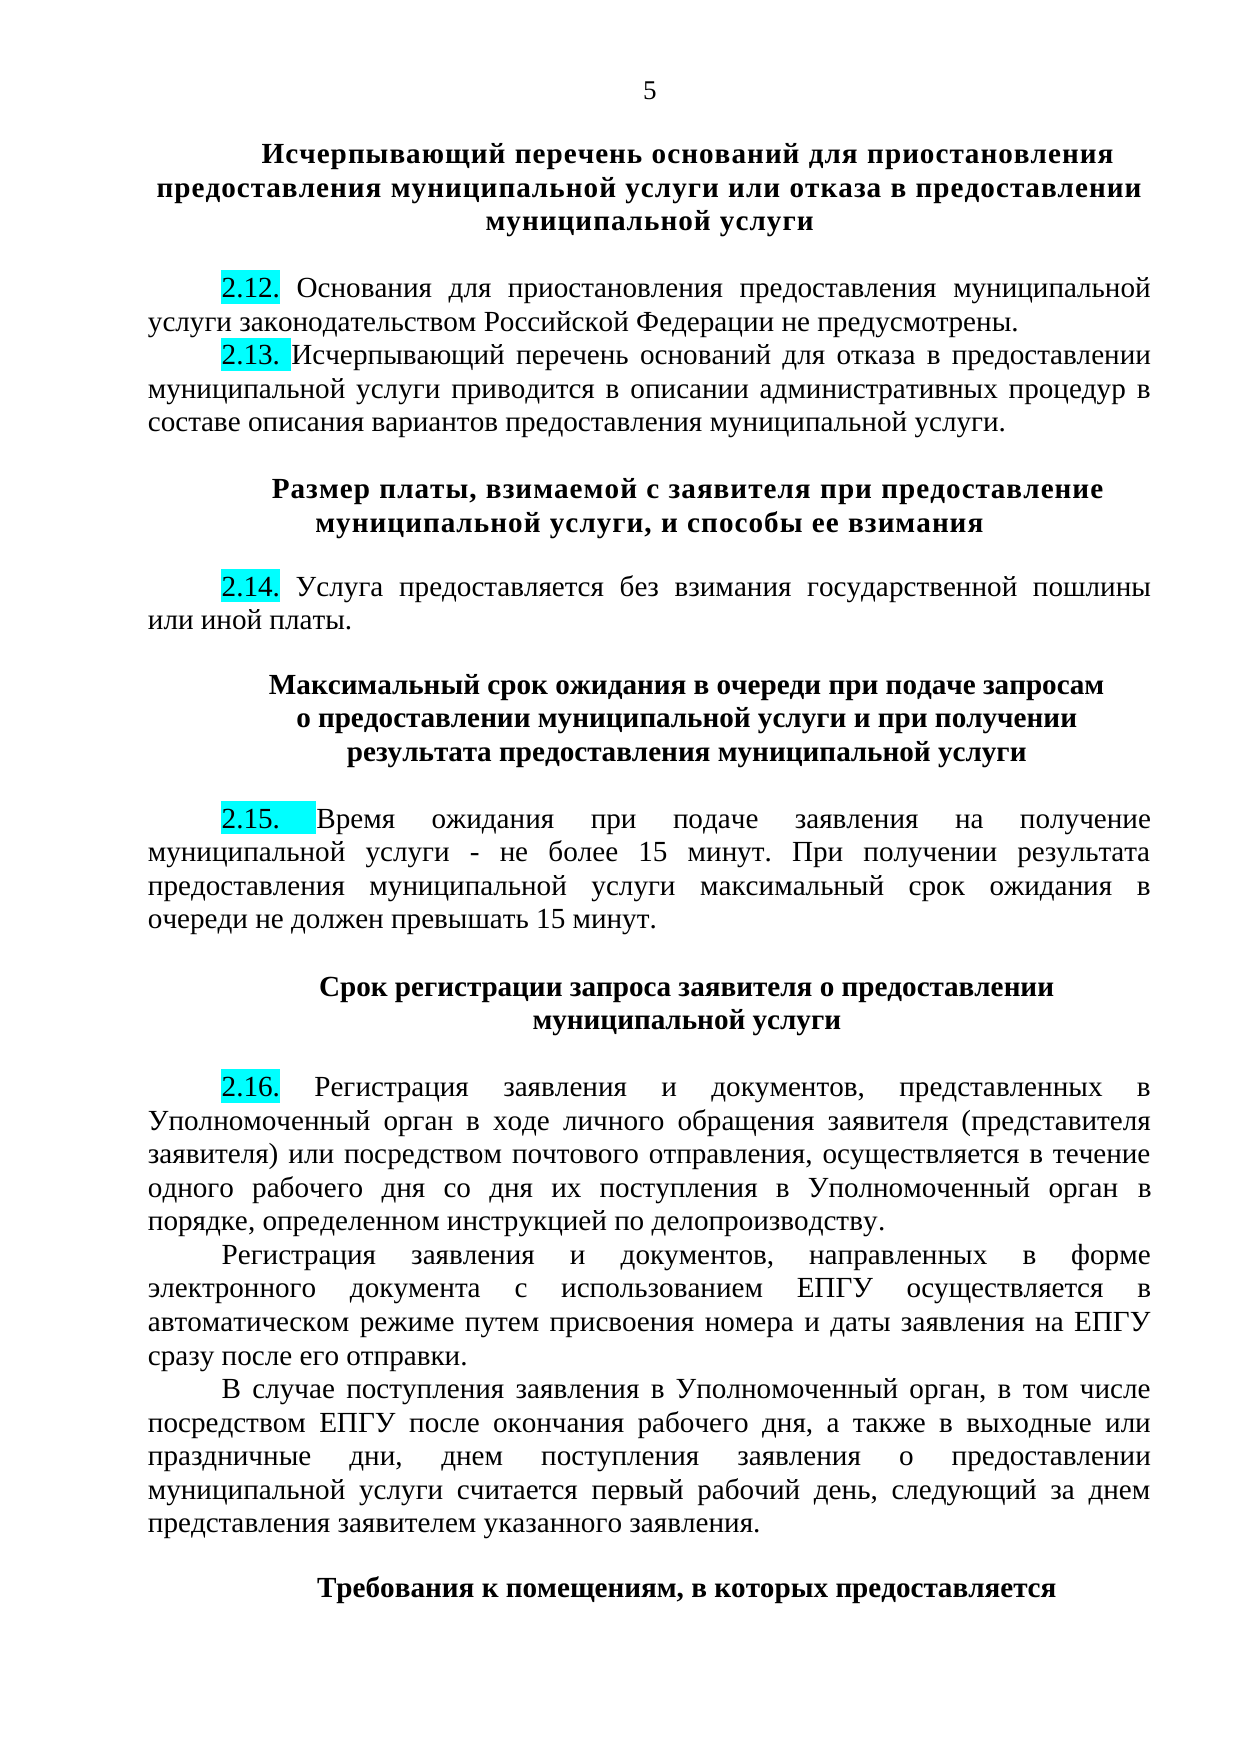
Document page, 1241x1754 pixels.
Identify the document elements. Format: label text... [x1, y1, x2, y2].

text Максимальный срок ожидания в очереди при подаче запросам [148, 667, 1152, 700]
text Регистрация заявления и документов, направленных в форме электронного документа с использованием ЕПГУ осуществляется в автоматическом режиме путем присвоения номера и даты заявления на ЕПГУ сразу после его отправки. [148, 1237, 1152, 1371]
text результата предоставления муниципальной услуги [148, 734, 1152, 767]
text Срок регистрации запроса заявителя о предоставлении [148, 969, 1152, 1002]
text Требования к помещениям, в которых предоставляется [148, 1570, 1152, 1604]
text 2.15. Время ожидания при подаче заявления на получение муниципальной услуги - не более 15 минут. При получении результата предоставления муниципальной услуги максимальный срок ожидания в очереди не должен превышать 15 минут. [148, 801, 1152, 935]
text 2.13. Исчерпывающий перечень оснований для отказа в предоставлении муниципальной услуги приводится в описании административных процедур в составе описания вариантов предоставления муниципальной услуги. [148, 337, 1152, 438]
text 2.14. Услуга предоставляется без взимания государственной пошлины или иной платы. [148, 569, 1152, 636]
text Исчерпывающий перечень оснований для приостановления предоставления муниципальной услуги или отказа в предоставлении муниципальной услуги [148, 136, 1152, 237]
text Размер платы, взимаемой с заявителя при предоставление муниципальной услуги, и способы ее взимания [148, 472, 1152, 539]
text 2.16. Регистрация заявления и документов, представленных в Уполномоченный орган в ходе личного обращения заявителя (представителя заявителя) или посредством почтового отправления, осуществляется в течение одного рабочего дня со дня их поступления в Уполномоченный орган в порядке, определенном инструкцией по делопроизводству. [148, 1069, 1152, 1237]
text о предоставлении муниципальной услуги и при получении [148, 700, 1152, 734]
text В случае поступления заявления в Уполномоченный орган, в том числе посредством ЕПГУ после окончания рабочего дня, а также в выходные или праздничные дни, днем поступления заявления о предоставлении муниципальной услуги считается первый рабочий день, следующий за днем представления заявителем указанного заявления. [148, 1371, 1152, 1539]
text муниципальной услуги [148, 1002, 1152, 1036]
text 2.12. Основания для приостановления предоставления муниципальной услуги законодательством Российской Федерации не предусмотрены. [148, 270, 1152, 337]
